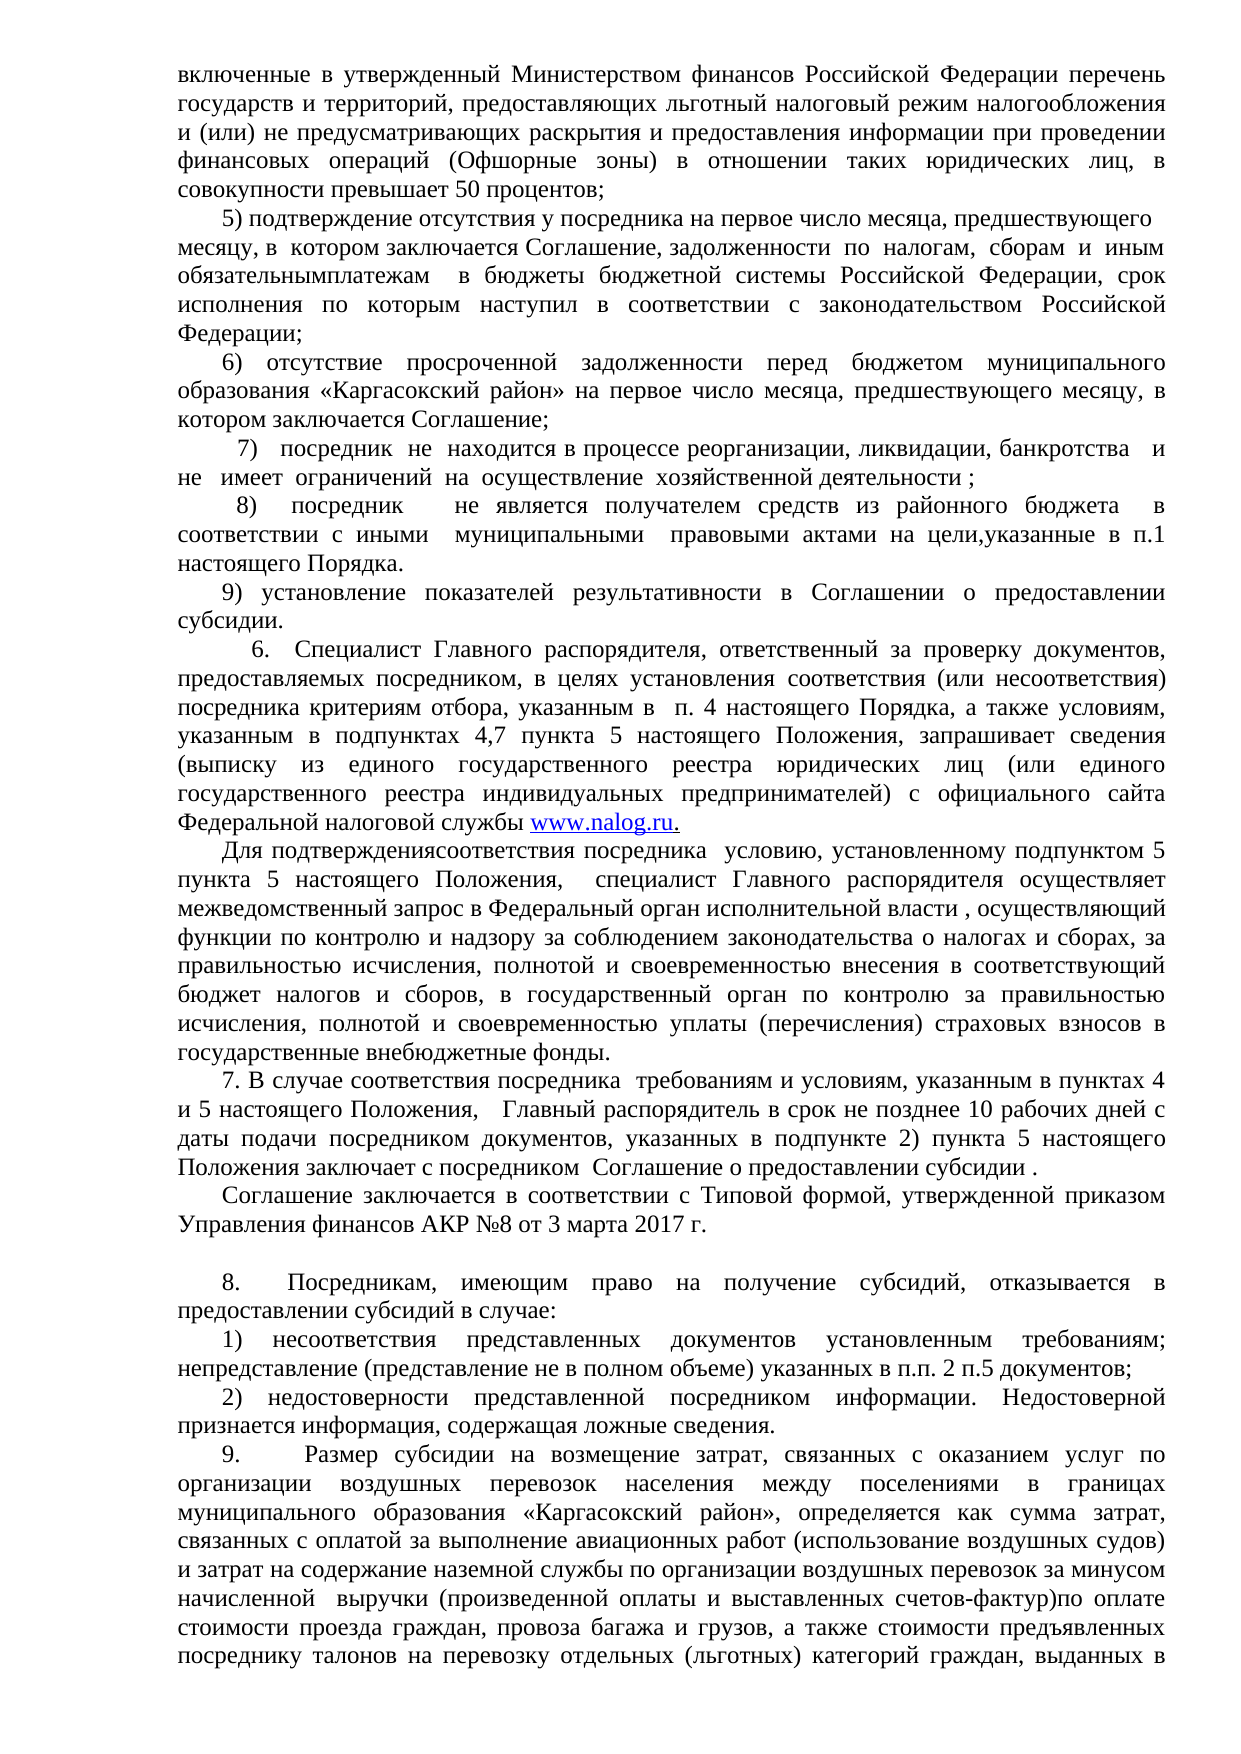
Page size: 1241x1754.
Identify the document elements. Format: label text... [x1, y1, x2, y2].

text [177, 59, 1166, 203]
text Соглашение заключается в соответствии с Типовой формой, утвержденной приказом Управления финансов АКР №8 от 3 марта 2017 г. [177, 1180, 1166, 1238]
text 9) установление показателей результативности в Соглашении о предоставлении субсидии. [177, 577, 1166, 634]
text 7) посредник не находится в процессе реорганизации, ликвидации, банкротства и не имеет ограничений на осуществление хозяйственной деятельности ; [177, 433, 1166, 490]
text 8) посредник не является получателем средств из районного бюджета в соответствии с иными муниципальными правовыми актами на цели,указанные в п.1 настоящего Порядка. [177, 490, 1166, 577]
text 8. Посредникам, имеющим право на получение субсидий, отказывается в предоставлении субсидий в случае: [177, 1267, 1166, 1324]
text 7. В случае соответствия посредника требованиям и условиям, указанным в пунктах 4 и 5 настоящего Положения, Главный распорядитель в срок не позднее 10 рабочих дней с даты подачи посредником документов, указанных в подпункте 2) пункта 5 настоящего Положения заключает с посредником Соглашение о предоставлении субсидии . [177, 1065, 1166, 1180]
text 2) недостоверности представленной посредником информации. Недостоверной признается информация, содержащая ложные сведения. [177, 1382, 1166, 1439]
text месяцу, в котором заключается Соглашение, задолженности по налогам, сборам и иным обязательнымплатежам в бюджеты бюджетной системы Российской Федерации, срок исполнения по которым наступил в соответствии с законодательством Российской Федерации; [177, 232, 1166, 347]
text Для подтверждениясоответствия посредника условию, установленному подпунктом 5 пункта 5 настоящего Положения, специалист Главного распорядителя осуществляет межведомственный запрос в Федеральный орган исполнительной власти , осуществляющий функции по контролю и надзору за соблюдением законодательства о налогах и сборах, за правильностью исчисления, полнотой и своевременностью внесения в соответствующий бюджет налогов и сборов, в государственный орган по контролю за правильностью исчисления, полнотой и своевременностью уплаты (перечисления) страховых взносов в государственные внебюджетные фонды. [177, 835, 1166, 1065]
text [177, 1439, 1166, 1669]
text 6. Специалист Главного распорядителя, ответственный за проверку документов, предоставляемых посредником, в целях установления соответствия (или несоответствия) посредника критериям отбора, указанным в п. 4 настоящего Порядка, а также условиям, указанным в подпунктах 4,7 пункта 5 настоящего Положения, запрашивает сведения (выписку из единого государственного реестра юридических лиц (или единого государственного реестра индивидуальных предпринимателей) с официального сайта Федеральной налоговой службы www.nalog.ru. [177, 634, 1166, 835]
text 6) отсутствие просроченной задолженности перед бюджетом муниципального образования «Каргасокский район» на первое число месяца, предшествующего месяцу, в котором заключается Соглашение; [177, 347, 1166, 433]
text 1) несоответствия представленных документов установленным требованиям; непредставление (представление не в полном объеме) указанных в п.п. 2 п.5 документов; [177, 1324, 1166, 1382]
text 5) подтверждение отсутствия у посредника на первое число месяца, предшествующего [177, 203, 1166, 232]
